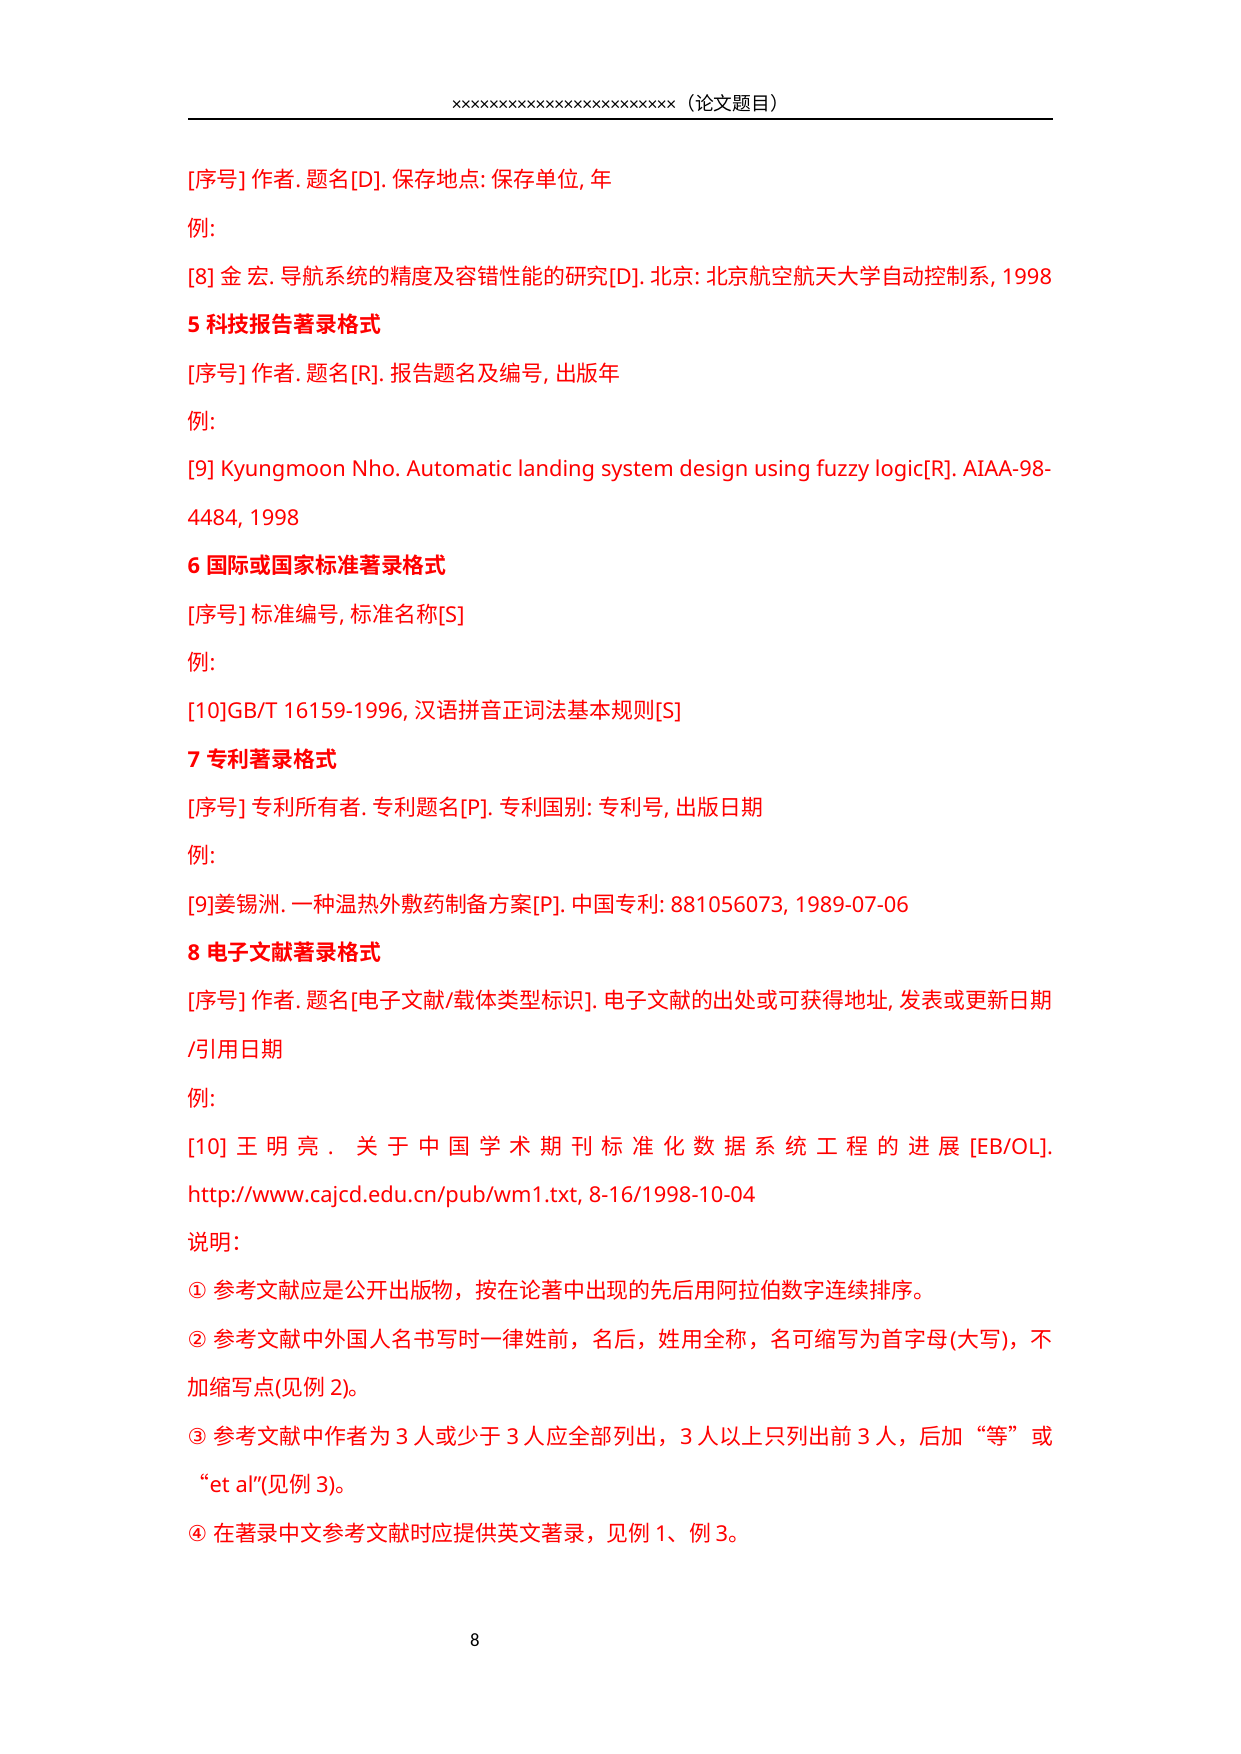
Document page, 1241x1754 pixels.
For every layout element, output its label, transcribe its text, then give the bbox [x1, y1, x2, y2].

text 例: [187, 645, 1053, 677]
text 说明： [187, 1225, 1053, 1257]
text 5 科技报告著录格式 [187, 307, 1053, 339]
text [10]王明亮. 关于中国学术期刊标准化数据系统工程的进展[EB/OL]. http://www.cajcd.edu.cn/pub/wm1.txt, 8-16/1998-10-04 [187, 1128, 1053, 1210]
text [10]GB/T 16159-1996, 汉语拼音正词法基本规则[S] [187, 693, 1053, 726]
text ② 参考文献中外国人名书写时一律姓前，名后，姓用全称，名可缩写为首字母(大写)，不加缩写点(见例2)。 [187, 1321, 1053, 1403]
text 例: [187, 1080, 1053, 1113]
text [9]姜锡洲. 一种温热外敷药制备方案[P]. 中国专利: 881056073, 1989-07-06 [187, 886, 1053, 919]
text 例: [187, 404, 1053, 436]
text 例: [187, 210, 1053, 243]
text [9] Kyungmoon Nho. Automatic landing system design using fuzzy logic[R]. AIAA-98-4484, 1998 [187, 452, 1053, 533]
text 8 电子文献著录格式 [187, 935, 1053, 967]
text [8] 金 宏. 导航系统的精度及容错性能的研究[D]. 北京: 北京航空航天大学自动控制系, 1998 [187, 259, 1053, 291]
text [序号] 专利所有者. 专利题名[P]. 专利国别: 专利号, 出版日期 [187, 790, 1053, 822]
text 例: [187, 838, 1053, 871]
text [序号] 作者. 题名[R]. 报告题名及编号, 出版年 [187, 355, 1053, 388]
text [序号] 作者. 题名[D]. 保存地点: 保存单位, 年 [187, 162, 1053, 194]
text 6 国际或国家标准著录格式 [187, 548, 1053, 581]
text [序号] 作者. 题名[电子文献/载体类型标识]. 电子文献的出处或可获得地址, 发表或更新日期/引用日期 [187, 983, 1053, 1064]
text ④ 在著录中文参考文献时应提供英文著录，见例1、例3。 [187, 1516, 1053, 1548]
text ① 参考文献应是公开出版物，按在论著中出现的先后用阿拉伯数字连续排序。 [187, 1273, 1053, 1306]
text ③ 参考文献中作者为3人或少于3人应全部列出，3人以上只列出前3人，后加“等”或“et al”(见例3)。 [187, 1418, 1053, 1500]
text 7 专利著录格式 [187, 741, 1053, 774]
text [序号] 标准编号, 标准名称[S] [187, 596, 1053, 629]
